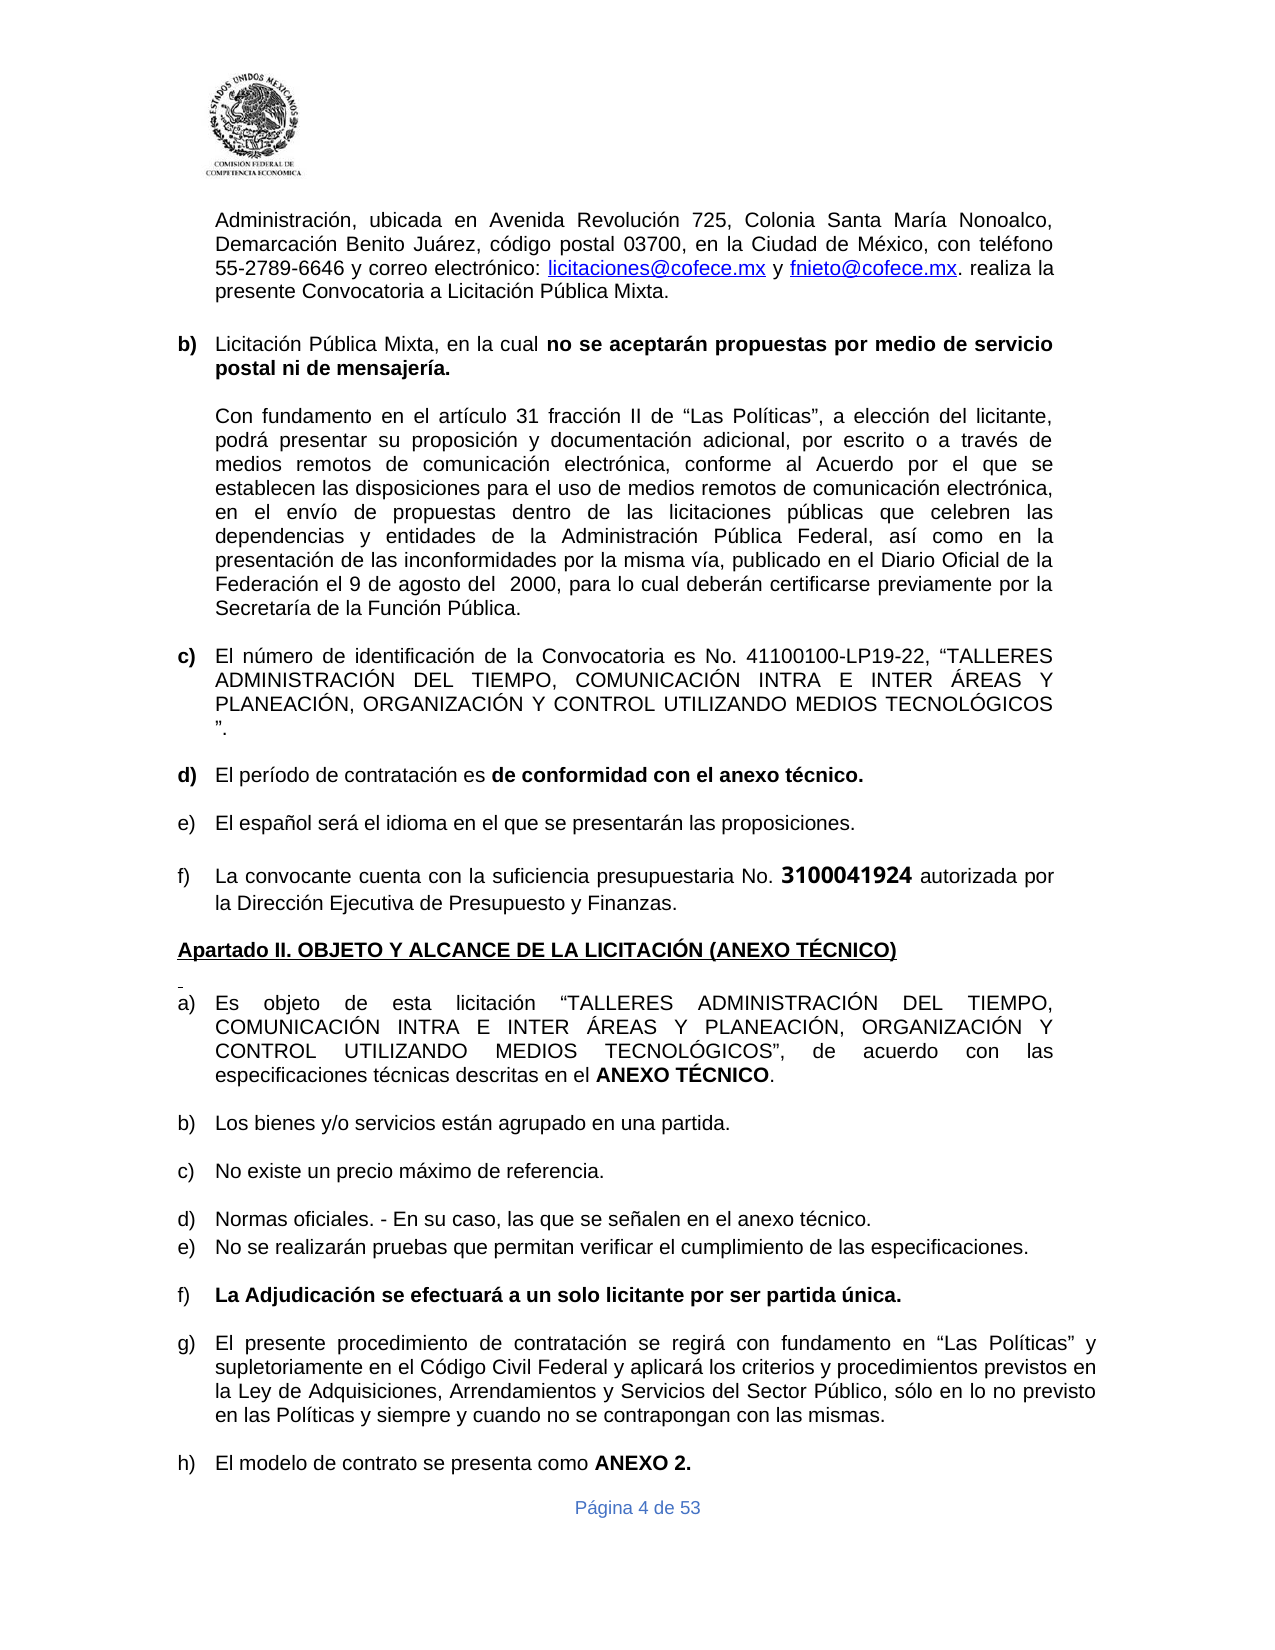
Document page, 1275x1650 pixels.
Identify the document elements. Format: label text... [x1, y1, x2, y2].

list Los bienes y/o servicios están agrupado en una partida. [177, 1111, 1054, 1135]
list Es objeto de esta licitación “TALLERES ADMINISTRACIÓN DEL TIEMPO, COMUNICACIÓN INTRA E INTER ÁREAS Y PLANEACIÓN, ORGANIZACIÓN Y CONTROL UTILIZANDO MEDIOS TECNOLÓGICOS”, de acuerdo con las especificaciones técnicas descritas en el ANEXO TÉCNICO. [177, 991, 1054, 1087]
list Licitación Pública Mixta, en la cual no se aceptarán propuestas por medio de servicio postal ni de mensajería. [177, 332, 1054, 380]
list No existe un precio máximo de referencia. [177, 1159, 1098, 1183]
list El modelo de contrato se presenta como ANEXO 2. [177, 1450, 1098, 1474]
list Con fundamento en el artículo 31 fracción II de “Las Políticas”, a elección del licitante, podrá presentar su proposición y documentación adicional, por escrito o a través de medios remotos de comunicación electrónica, conforme al Acuerdo por el que se establecen las disposiciones para el uso de medios remotos de comunicación electrónica, en el envío de propuestas dentro de las licitaciones públicas que celebren las dependencias y entidades de la Administración Pública Federal, así como en la presentación de las inconformidades por la misma vía, publicado en el Diario Oficial de la Federación el 9 de agosto del 2000, para lo cual deberán certificarse previamente por la Secretaría de la Función Pública. [215, 404, 1054, 619]
list Apartado II. OBJETO Y ALCANCE DE LA LICITACIÓN (ANEXO TÉCNICO) [177, 938, 1098, 962]
list El español será el idioma en el que se presentarán las proposiciones. [177, 811, 1054, 835]
list El presente procedimiento de contratación se regirá con fundamento en “Las Políticas” y supletoriamente en el Código Civil Federal y aplicará los criterios y procedimientos previstos en la Ley de Adquisiciones, Arrendamientos y Servicios del Sector Público, sólo en lo no previsto en las Políticas y siempre y cuando no se contrapongan con las mismas. [177, 1331, 1098, 1426]
picture [188, 73, 322, 179]
list La convocante cuenta con la suficiencia presupuestaria No. 3100041924 autorizada por la Dirección Ejecutiva de Presupuesto y Finanzas. [177, 859, 1054, 914]
list El período de contratación es de conformidad con el anexo técnico. [177, 763, 1054, 787]
list Normas oficiales. - En su caso, las que se señalen en el anexo técnico. [177, 1207, 1098, 1231]
list El número de identificación de la Convocatoria es No. 41100100-LP19-22, “TALLERES ADMINISTRACIÓN DEL TIEMPO, COMUNICACIÓN INTRA E INTER ÁREAS Y PLANEACIÓN, ORGANIZACIÓN Y CONTROL UTILIZANDO MEDIOS TECNOLÓGICOS ”. [177, 643, 1054, 739]
list No se realizarán pruebas que permitan verificar el cumplimiento de las especificaciones. [177, 1235, 1098, 1259]
list La Adjudicación se efectuará a un solo licitante por ser partida única. [177, 1283, 1098, 1307]
